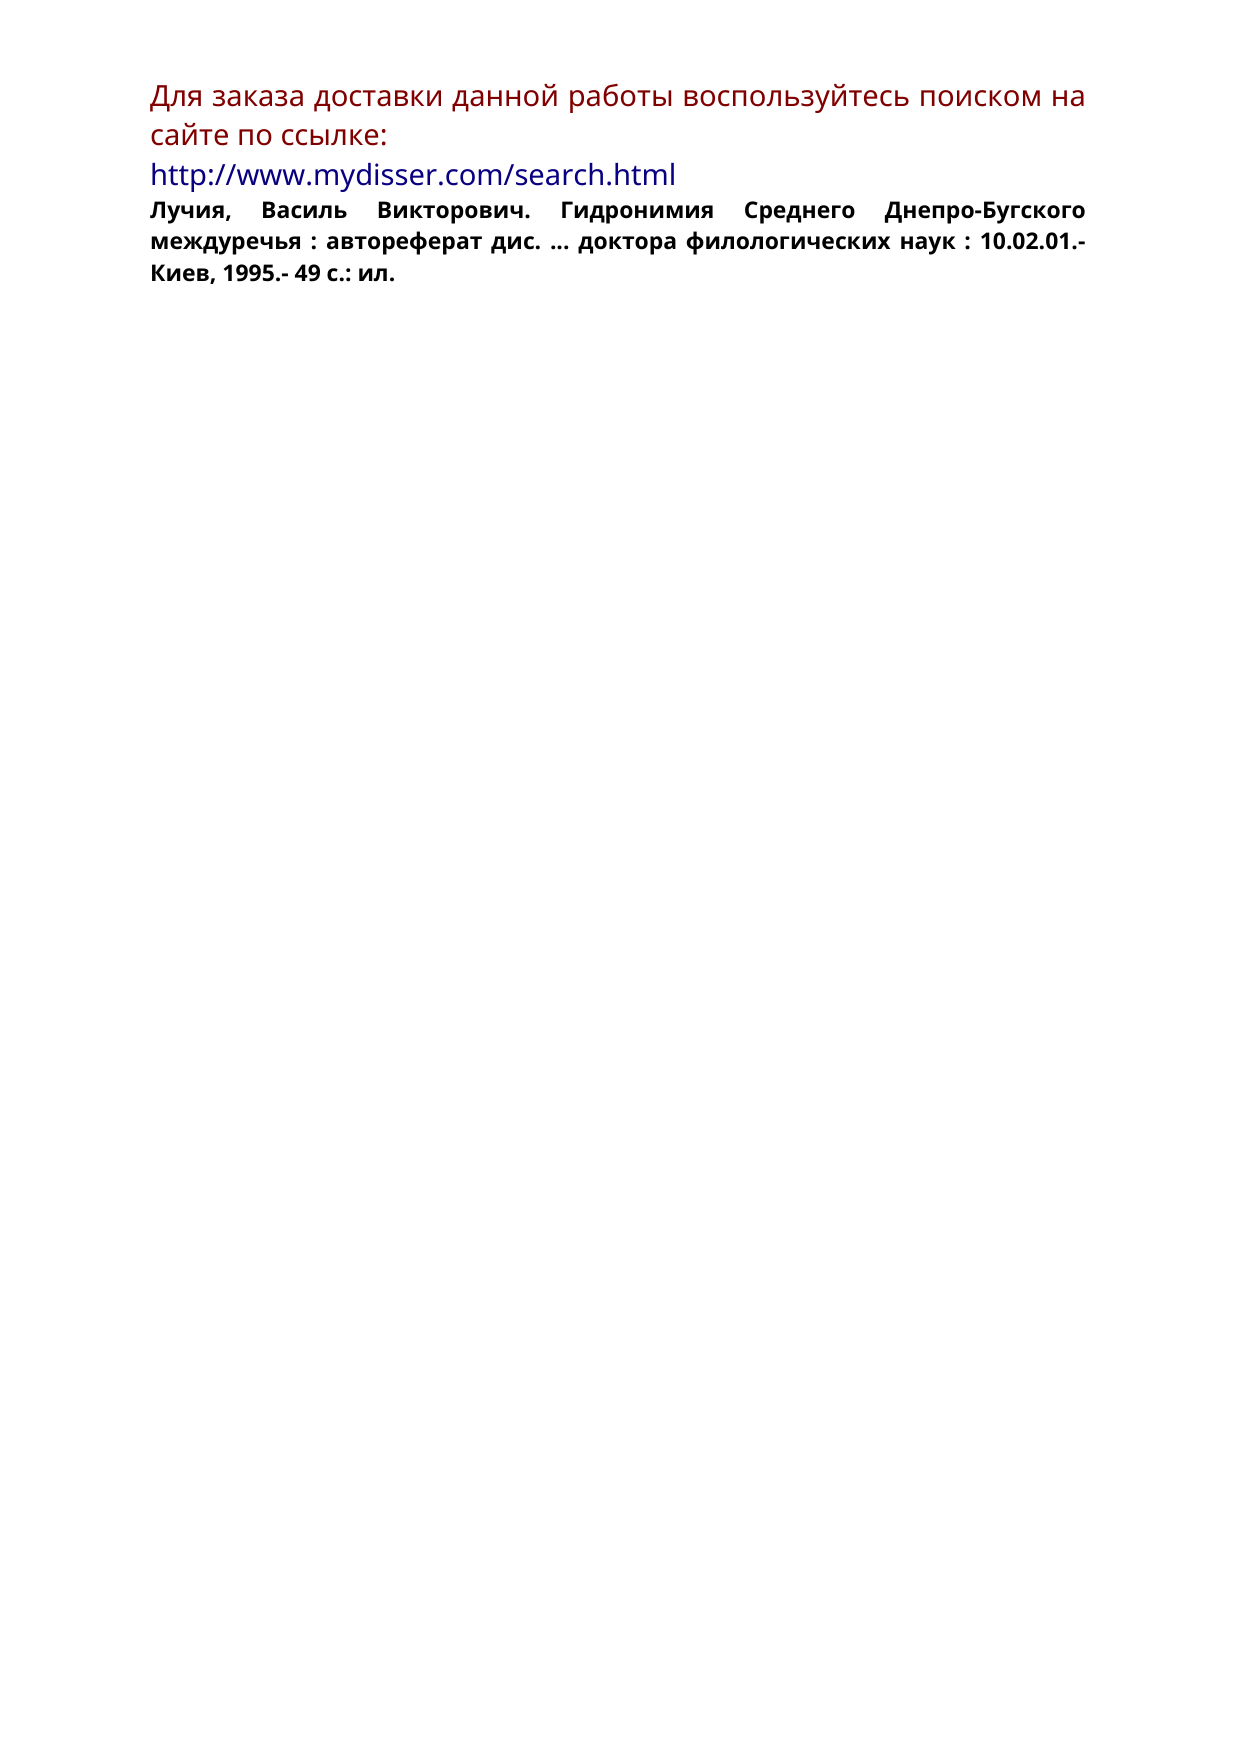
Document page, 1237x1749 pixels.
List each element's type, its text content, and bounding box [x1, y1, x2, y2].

text Лучия, Василь Викторович. Гидронимия Среднего Днепро-Бугского междуречья : автореферат дис. ... доктора филологических наук : 10.02.01.- Киев, 1995.- 49 с.: ил. [150, 194, 1086, 288]
